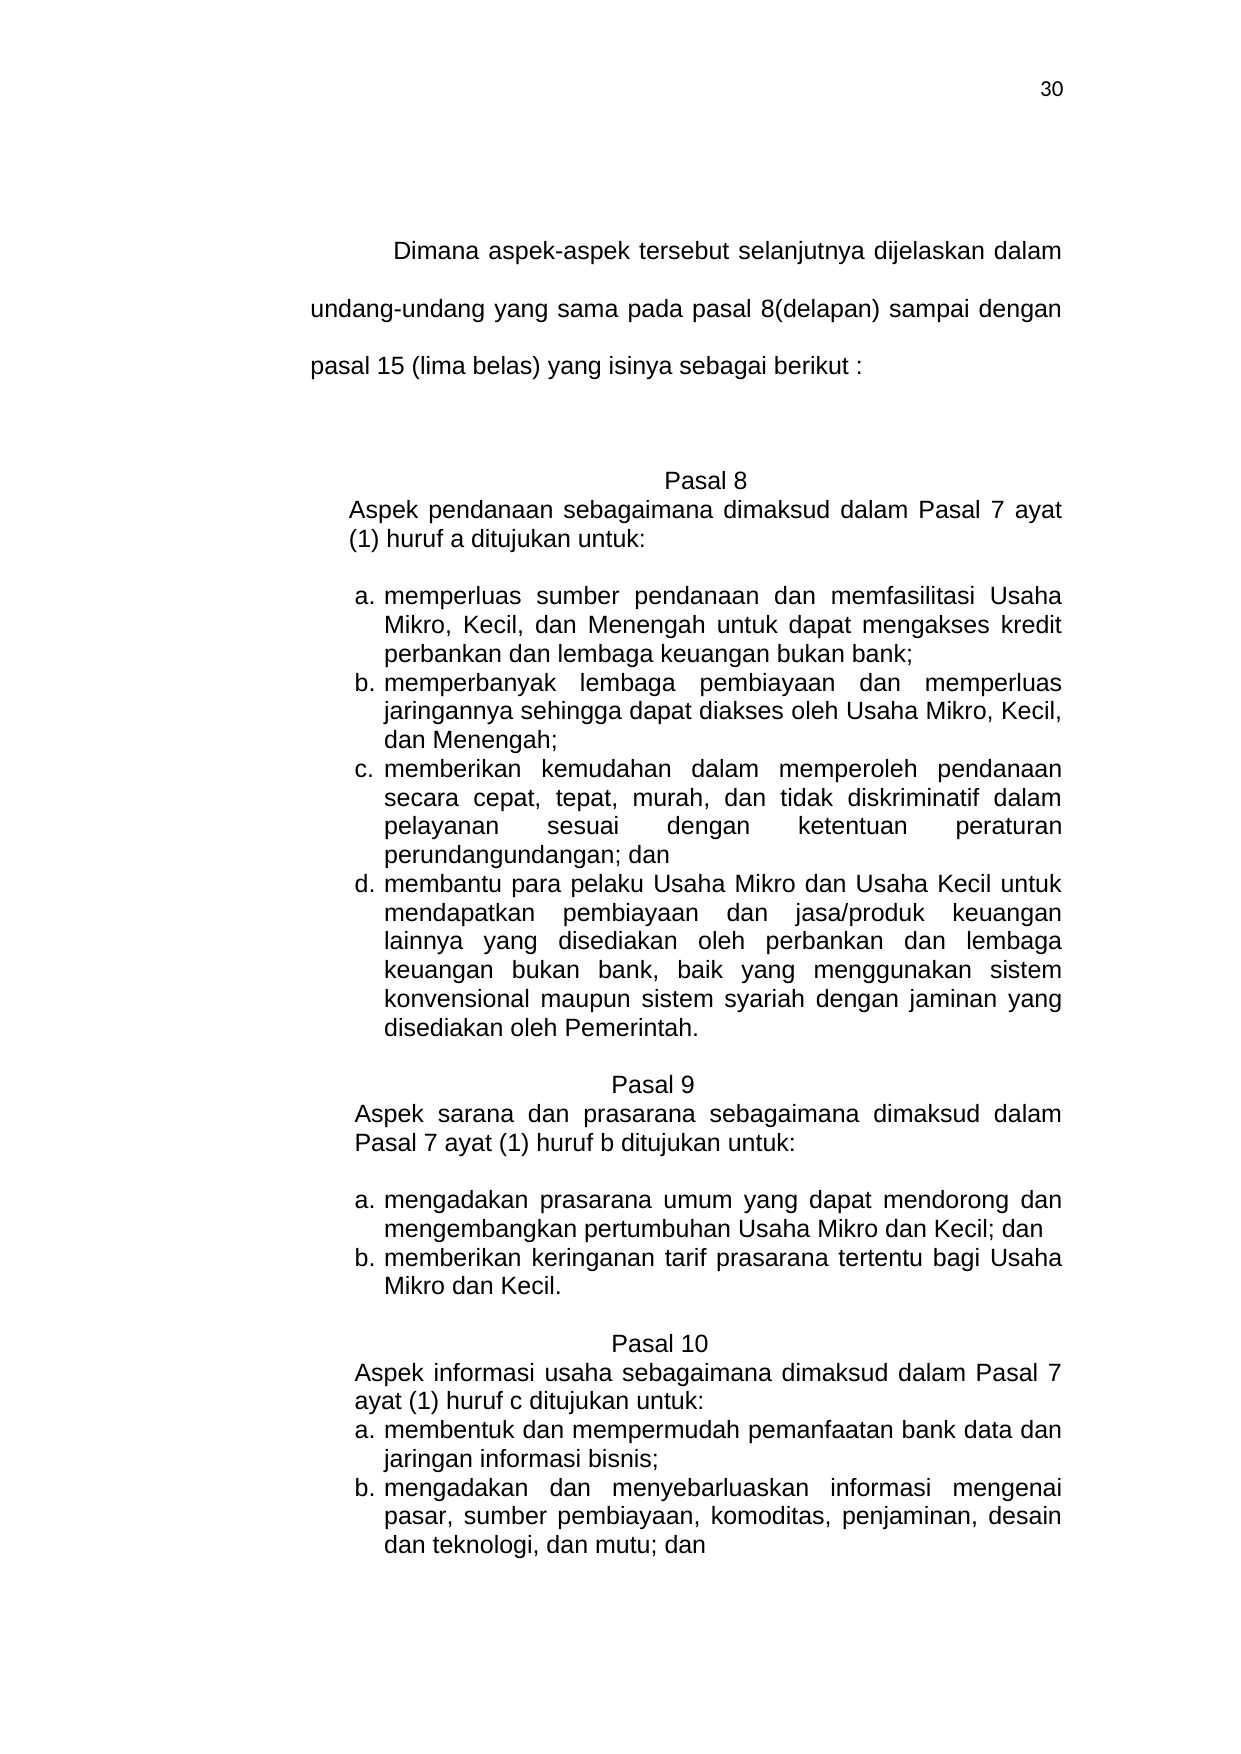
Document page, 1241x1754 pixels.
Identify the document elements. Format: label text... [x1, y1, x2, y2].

list mengadakan prasarana umum yang dapat mendorong dan mengembangkan pertumbuhan Usaha Mikro dan Kecil; dan [354, 1185, 1063, 1242]
list Aspek sarana dan prasarana sebagaimana dimaksud dalam Pasal 7 ayat (1) huruf b ditujukan untuk: [354, 1099, 1063, 1156]
list mengadakan dan menyebarluaskan informasi mengenai pasar, sumber pembiayaan, komoditas, penjaminan, desain dan teknologi, dan mutu; dan [354, 1472, 1063, 1559]
list memberikan kemudahan dalam memperoleh pendanaan secara cepat, tepat, murah, dan tidak diskriminatif dalam pelayanan sesuai dengan ketentuan peraturan perundangundangan; dan [354, 754, 1063, 869]
list membentuk dan mempermudah pemanfaatan bank data dan jaringan informasi bisnis; [354, 1415, 1063, 1472]
list membantu para pelaku Usaha Mikro dan Usaha Kecil untuk mendapatkan pembiayaan dan jasa/produk keuangan lainnya yang disediakan oleh perbankan dan lembaga keuangan bukan bank, baik yang menggunakan sistem konvensional maupun sistem syariah dengan jaminan yang disediakan oleh Pemerintah. [354, 869, 1063, 1041]
list memperbanyak lembaga pembiayaan dan memperluas jaringannya sehingga dapat diakses oleh Usaha Mikro, Kecil, dan Menengah; [354, 667, 1063, 754]
list Pasal 10 [574, 1329, 1063, 1357]
list Aspek pendanaan sebagaimana dimaksud dalam Pasal 7 ayat (1) huruf a ditujukan untuk: [349, 495, 1063, 552]
list Pasal 9 [574, 1070, 1063, 1099]
list memperluas sumber pendanaan dan memfasilitasi Usaha Mikro, Kecil, dan Menengah untuk dapat mengakses kredit perbankan dan lembaga keuangan bukan bank; [354, 581, 1063, 667]
list Pasal 8 [349, 466, 1063, 495]
list Dimana aspek-aspek tersebut selanjutnya dijelaskan dalam undang-undang yang sama pada pasal 8(delapan) sampai dengan pasal 15 (lima belas) yang isinya sebagai berikut : [310, 236, 1063, 380]
list Aspek informasi usaha sebagaimana dimaksud dalam Pasal 7 ayat (1) huruf c ditujukan untuk: [354, 1357, 1063, 1415]
list memberikan keringanan tarif prasarana tertentu bagi Usaha Mikro dan Kecil. [354, 1242, 1063, 1300]
